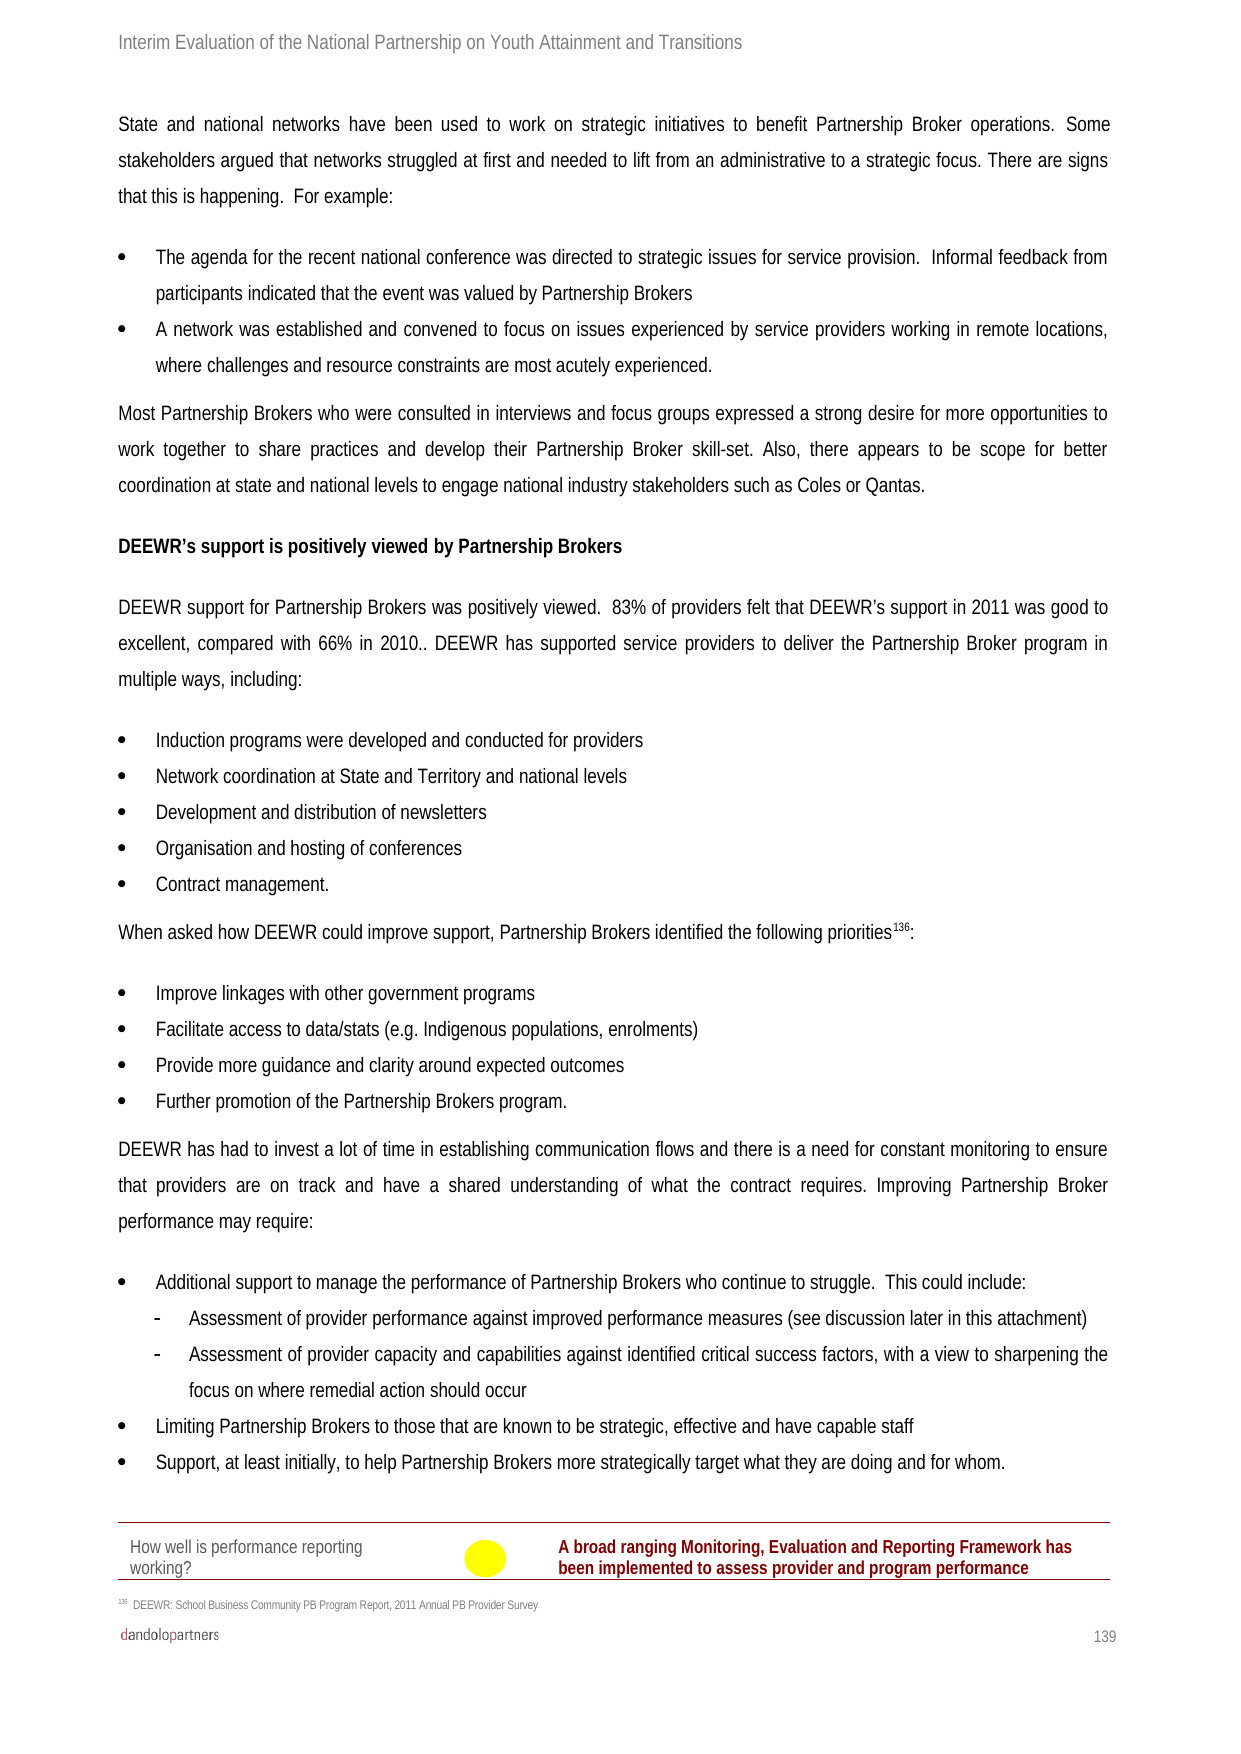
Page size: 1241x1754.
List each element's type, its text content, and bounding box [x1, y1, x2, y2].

list Limiting Partnership Brokers to those that are known to be strategic, effective and have capable staff [118, 1414, 1110, 1438]
text DEEWR has had to invest a lot of time in establishing communication flows and there is a need for constant monitoring to ensure that providers are on track and have a shared understanding of what the contract requires. Improving Partnership Broker performance may require: [118, 1137, 1110, 1233]
list Provide more guidance and clarity around expected outcomes [118, 1053, 1110, 1077]
list Contract management. [118, 872, 1110, 896]
list A network was established and convened to focus on issues experienced by service providers working in remote locations, where challenges and resource constraints are most acutely experienced. [118, 317, 1110, 377]
list Additional support to manage the performance of Partnership Brokers who continue to struggle. This could include: [118, 1270, 1110, 1294]
list Development and distribution of newsletters [118, 800, 1110, 824]
list Induction programs were developed and conducted for providers [118, 728, 1110, 752]
text State and national networks have been used to work on strategic initiatives to benefit Partnership Broker operations. Some stakeholders argued that networks struggled at first and needed to lift from an administrative to a strategic focus. There are signs that this is happening. For example: [118, 112, 1110, 208]
list Assessment of provider capacity and capabilities against identified critical success factors, with a view to sharpening the focus on where remedial action should occur [153, 1342, 1110, 1402]
list Organisation and hosting of conferences [118, 836, 1110, 859]
list Support, at least initially, to help Partnership Brokers more strategically target what they are doing and for whom. [118, 1450, 1110, 1474]
list Improve linkages with other government programs [118, 981, 1110, 1005]
list Network coordination at State and Territory and national levels [118, 764, 1110, 788]
text Most Partnership Brokers who were consulted in interviews and focus groups expressed a strong desire for more opportunities to work together to share practices and develop their Partnership Broker skill-set. Also, there appears to be scope for better coordination at state and national levels to engage national industry stakeholders such as Coles or Qantas. [118, 401, 1110, 497]
list Facilitate access to data/stats (e.g. Indigenous populations, enrolments) [118, 1017, 1110, 1041]
list Assessment of provider performance against improved performance measures (see discussion later in this attachment) [153, 1306, 1110, 1330]
text DEEWR’s support is positively viewed by Partnership Brokers [118, 534, 1110, 558]
text DEEWR support for Partnership Brokers was positively viewed. 83% of providers felt that DEEWR’s support in 2011 was good to excellent, compared with 66% in 2010.. DEEWR has supported service providers to deliver the Partnership Broker program in multiple ways, including: [118, 595, 1110, 691]
list Further promotion of the Partnership Brokers program. [118, 1089, 1110, 1113]
picture [121, 1628, 219, 1643]
text When asked how DEEWR could improve support, Partnership Brokers identified the following priorities: [118, 920, 1110, 944]
list The agenda for the recent national conference was directed to strategic issues for service provision. Informal feedback from participants indicated that the event was valued by Partnership Brokers [118, 245, 1110, 305]
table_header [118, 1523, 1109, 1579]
